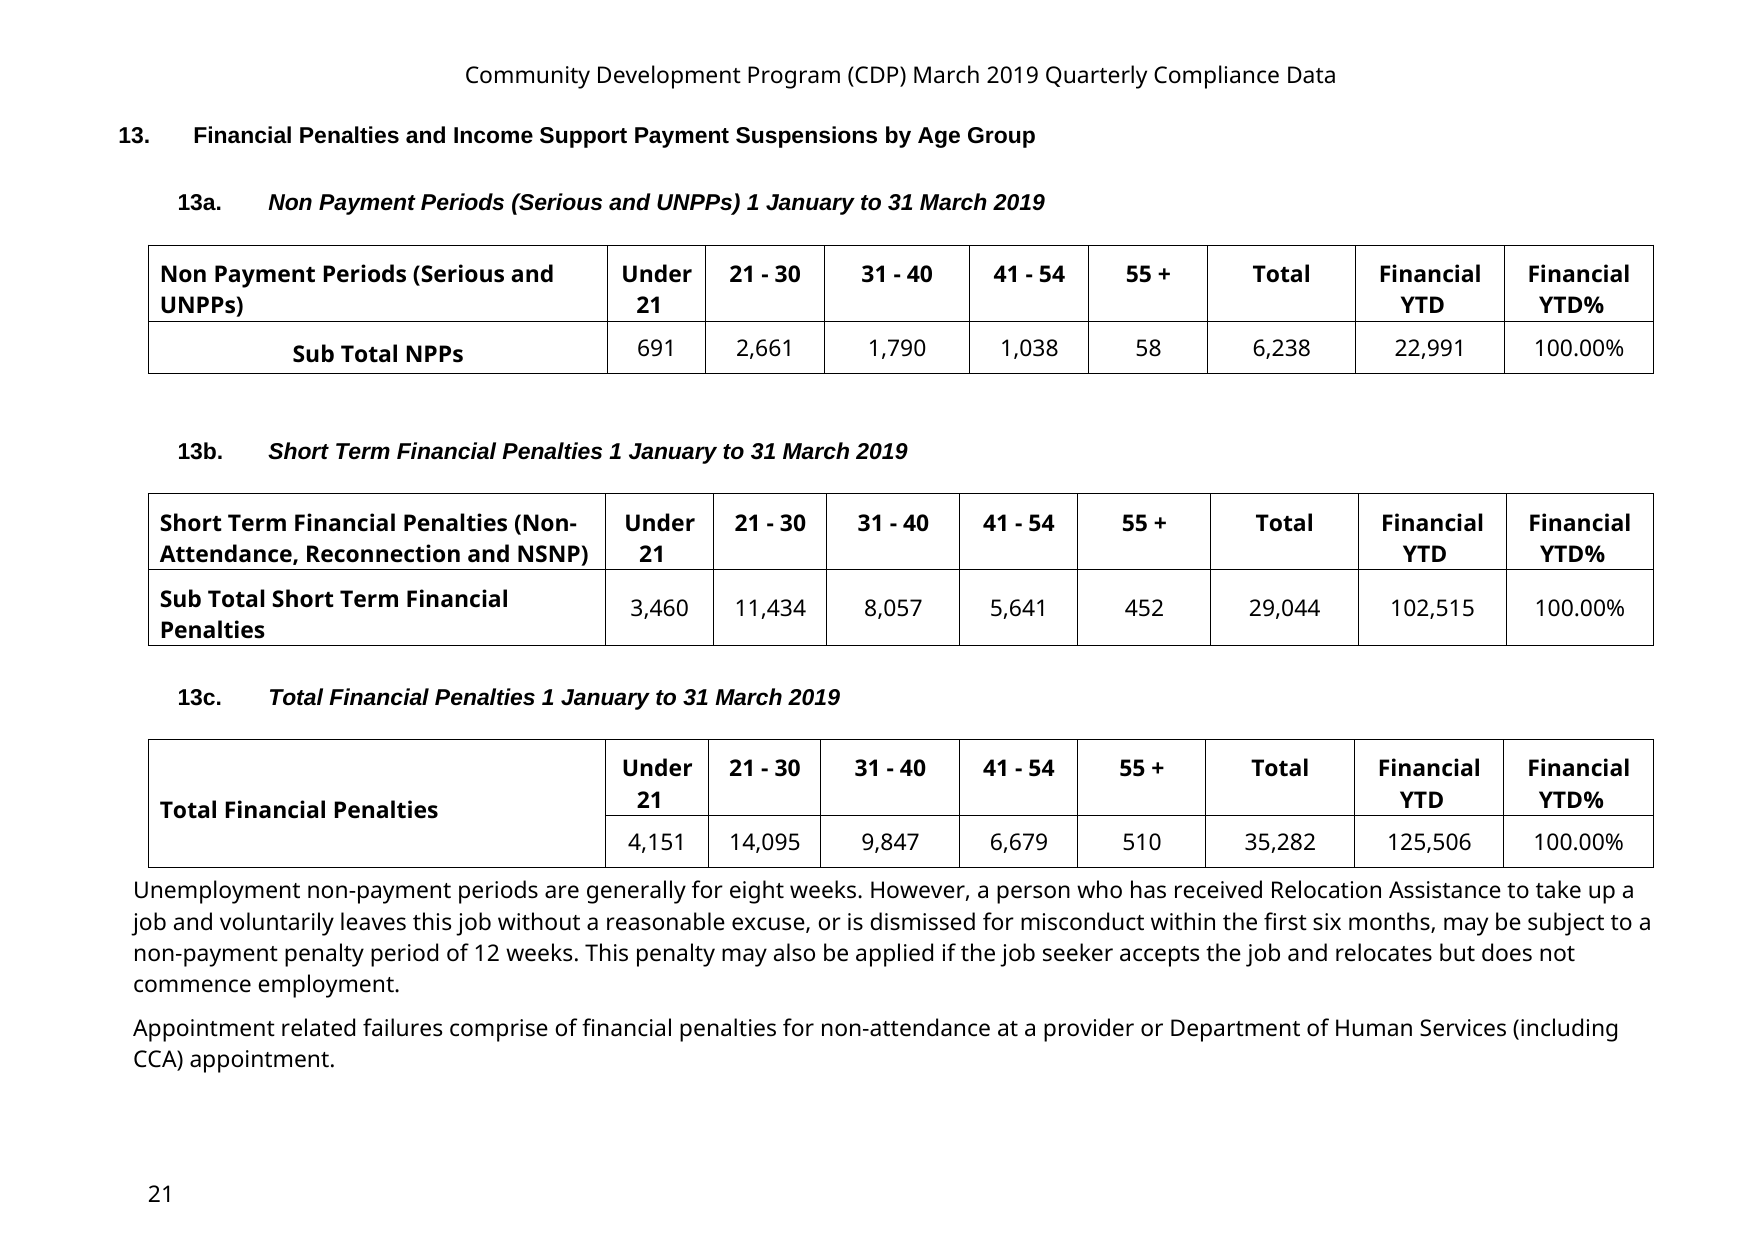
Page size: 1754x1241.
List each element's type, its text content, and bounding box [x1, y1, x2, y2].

table_header Financial YTD [1355, 740, 1503, 815]
table_cell 14,095 [709, 816, 820, 867]
table_header 31 - 40 [825, 246, 969, 321]
table_header 41 - 54 [970, 246, 1088, 321]
table_header Financial YTD [1356, 246, 1504, 321]
table_header Financial YTD [1359, 494, 1506, 569]
table_header 55 + [1078, 494, 1210, 569]
table_header Under 21 [608, 246, 705, 321]
table_header 41 - 54 [960, 494, 1077, 569]
table_header Under 21 [606, 740, 708, 815]
table_header 31 - 40 [827, 494, 959, 569]
table_cell 452 [1078, 570, 1210, 645]
table_cell 4,151 [606, 816, 708, 867]
subtitle 13a. Non Payment Periods (Serious and UNPPs) 1 January to 31 March 2019 [177, 189, 1654, 216]
table_cell 22,991 [1356, 322, 1504, 373]
table_header 21 - 30 [706, 246, 824, 321]
table_cell 5,641 [960, 570, 1077, 645]
table_header Financial YTD% [1505, 246, 1653, 321]
table_header Total [1206, 740, 1354, 815]
table_cell 8,057 [827, 570, 959, 645]
table_cell 102,515 [1359, 570, 1506, 645]
table_cell 100.00% [1507, 570, 1653, 645]
table_cell 691 [608, 322, 705, 373]
table_header Total [1211, 494, 1358, 569]
text Appointment related failures comprise of financial penalties for non-attendance at a provider or Department of Human Services (including CCA) appointment. [133, 1012, 1654, 1074]
subtitle Financial Penalties and Income Support Payment Suspensions by Age Group [103, 122, 1654, 148]
table_cell 3,460 [606, 570, 713, 645]
text Unemployment non-payment periods are generally for eight weeks. However, a person who has received Relocation Assistance to take up a job and voluntarily leaves this job without a reasonable excuse, or is dismissed for misconduct within the first six months, may be subject to a non-payment penalty period of 12 weeks. This penalty may also be applied if the job seeker accepts the job and relocates but does not commence employment. [133, 874, 1654, 999]
table_cell 100.00% [1504, 816, 1653, 867]
table_header Financial YTD% [1504, 740, 1653, 815]
subtitle 13b. Short Term Financial Penalties 1 January to 31 March 2019 [177, 438, 1654, 464]
table_header 21 - 30 [714, 494, 826, 569]
table_header Financial YTD% [1507, 494, 1653, 569]
table_cell Sub Total Short Term Financial Penalties [149, 570, 605, 645]
table_cell 58 [1089, 322, 1207, 373]
table_header 41 - 54 [960, 740, 1077, 815]
table_cell Sub Total NPPs [149, 322, 607, 373]
table_cell 35,282 [1206, 816, 1354, 867]
subtitle 13c. Total Financial Penalties 1 January to 31 March 2019 [177, 684, 1654, 710]
table_header 31 - 40 [821, 740, 959, 815]
table_cell 1,038 [970, 322, 1088, 373]
table_cell 1,790 [825, 322, 969, 373]
table_header Total Financial Penalties [149, 740, 605, 867]
table_cell 9,847 [821, 816, 959, 867]
table_cell 6,238 [1208, 322, 1355, 373]
table_cell 6,679 [960, 816, 1077, 867]
table_cell 125,506 [1355, 816, 1503, 867]
table_header Non Payment Periods (Serious and UNPPs) [149, 246, 607, 321]
table_cell 100.00% [1505, 322, 1653, 373]
table_header Under 21 [606, 494, 713, 569]
table_cell 11,434 [714, 570, 826, 645]
table_header 55 + [1078, 740, 1205, 815]
table_header 21 - 30 [709, 740, 820, 815]
table_cell 29,044 [1211, 570, 1358, 645]
table_header Short Term Financial Penalties (Non-Attendance, Reconnection and NSNP) [149, 494, 605, 569]
table_cell 2,661 [706, 322, 824, 373]
table_header Total [1208, 246, 1355, 321]
table_cell 510 [1078, 816, 1205, 867]
table_header 55 + [1089, 246, 1207, 321]
